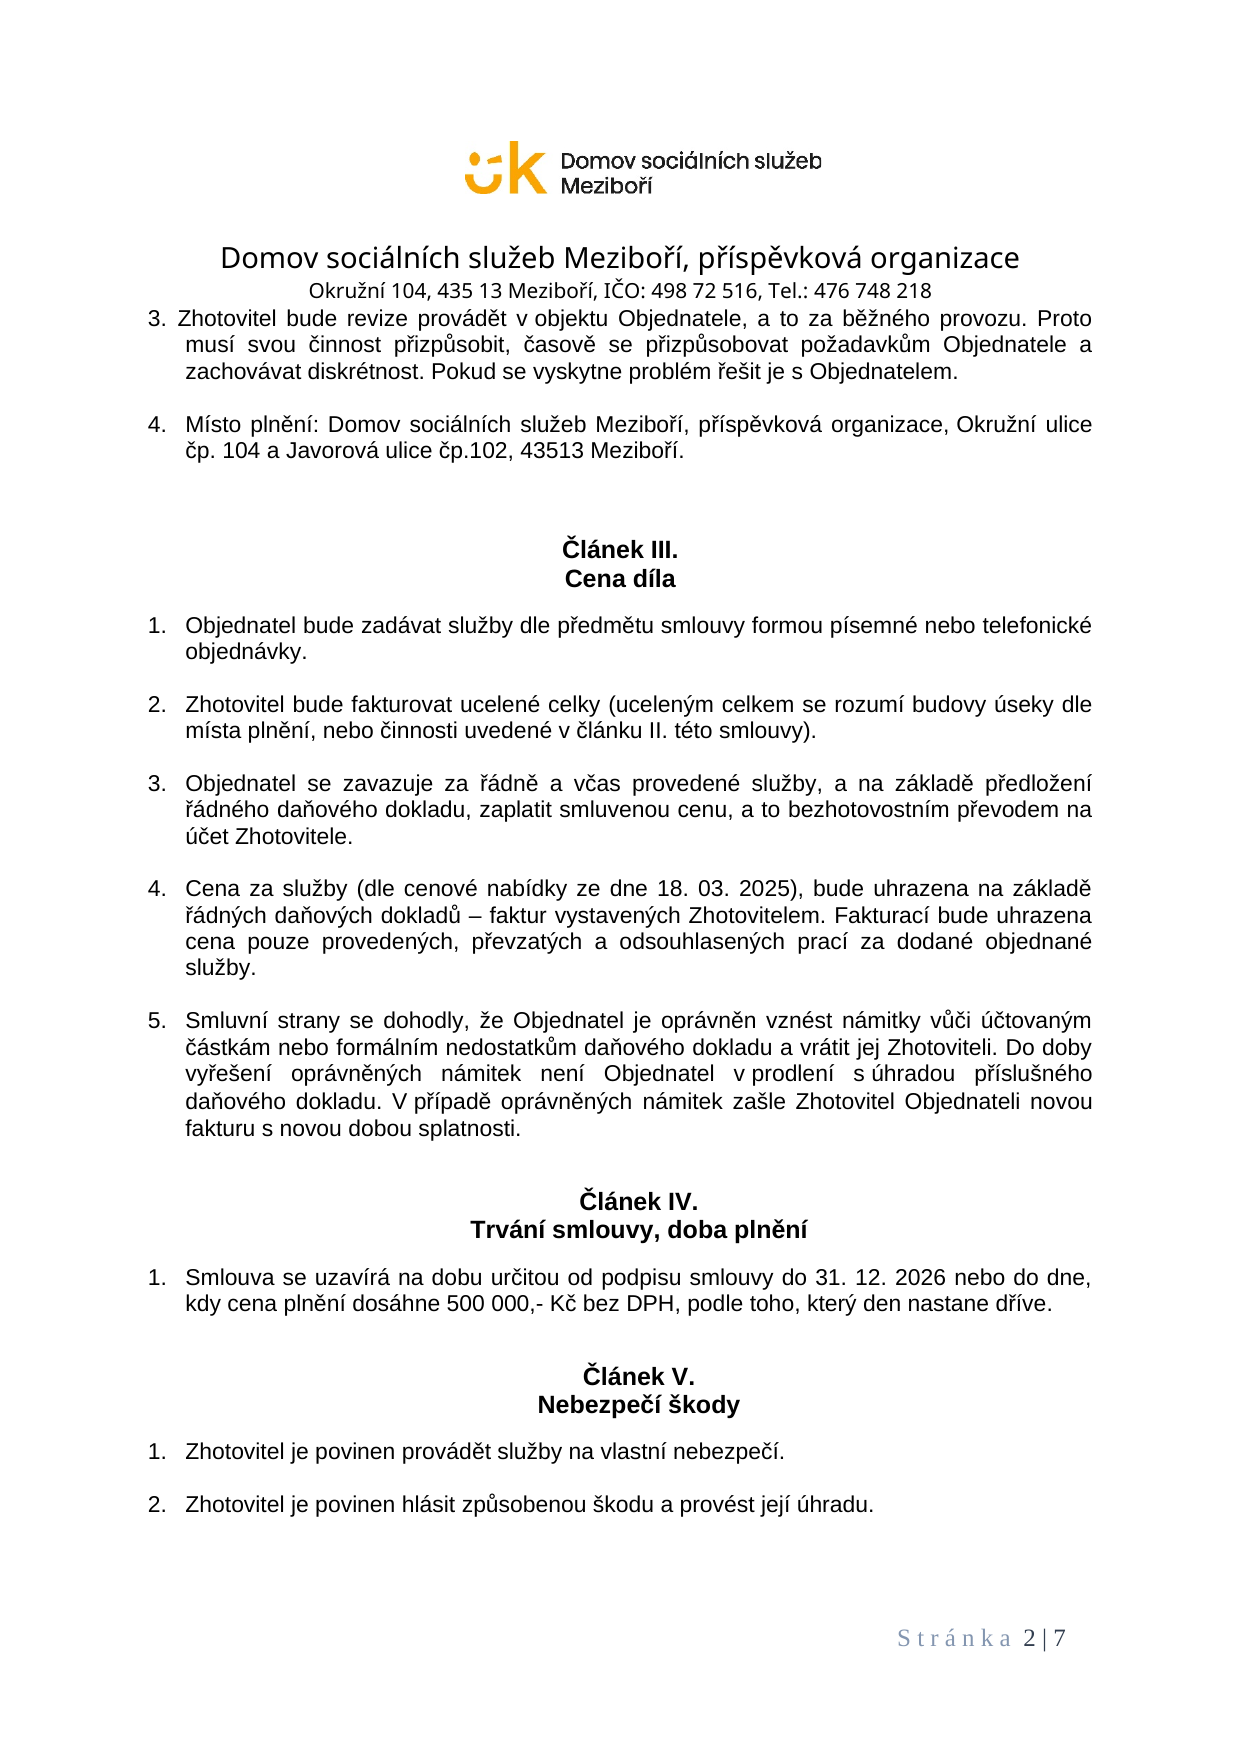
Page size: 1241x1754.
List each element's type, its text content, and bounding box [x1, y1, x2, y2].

list Objednatel se zavazuje za řádně a včas provedené služby, a na základě předložení řádného daňového dokladu, zaplatit smluvenou cenu, a to bezhotovostním převodem na účet Zhotovitele. [148, 770, 1093, 849]
list Smlouva se uzavírá na dobu určitou od podpisu smlouvy do 31. 12. 2026 nebo do dne, kdy cena plnění dosáhne 500 000,- Kč bez DPH, podle toho, který den nastane dříve. [148, 1263, 1093, 1316]
text Trvání smlouvy, doba plnění [185, 1216, 1093, 1244]
list Zhotovitel bude fakturovat ucelené celky (uceleným celkem se rozumí budovy úseky dle místa plnění, nebo činnosti uvedené v článku II. této smlouvy). [148, 691, 1093, 743]
list Zhotovitel je povinen hlásit způsobenou škodu a provést její úhradu. [148, 1491, 1093, 1517]
list Zhotovitel je povinen provádět služby na vlastní nebezpečí. [148, 1438, 1093, 1465]
text Článek IV. [185, 1187, 1093, 1216]
list Zhotovitel bude revize provádět v objektu Objednatele, a to za běžného provozu. Proto musí svou činnost přizpůsobit, časově se přizpůsobovat požadavkům Objednatele a zachovávat diskrétnost. Pokud se vyskytne problém řešit je s Objednatelem. [148, 305, 1093, 384]
list Smluvní strany se dohodly, že Objednatel je oprávněn vznést námitky vůči účtovaným částkám nebo formálním nedostatkům daňového dokladu a vrátit jej Zhotoviteli. Do doby vyřešení oprávněných námitek není Objednatel v prodlení s úhradou příslušného daňového dokladu. V případě oprávněných námitek zašle Zhotovitel Objednateli novou fakturu s novou dobou splatnosti. [148, 1007, 1093, 1141]
text Cena díla [148, 564, 1093, 593]
text Článek III. [148, 535, 1093, 564]
text Článek V. [185, 1362, 1093, 1390]
text Nebezpečí škody [185, 1390, 1093, 1419]
picture [465, 141, 822, 194]
list Objednatel bude zadávat služby dle předmětu smlouvy formou písemné nebo telefonické objednávky. [148, 612, 1093, 664]
list Cena za služby (dle cenové nabídky ze dne 18. 03. 2025), bude uhrazena na základě řádných daňových dokladů – faktur vystavených Zhotovitelem. Fakturací bude uhrazena cena pouze provedených, převzatých a odsouhlasených prací za dodané objednané služby. [148, 875, 1093, 981]
list Místo plnění: Domov sociálních služeb Meziboří, příspěvková organizace, Okružní ulice čp. 104 a Javorová ulice čp.102, 43513 Meziboří. [148, 411, 1093, 463]
